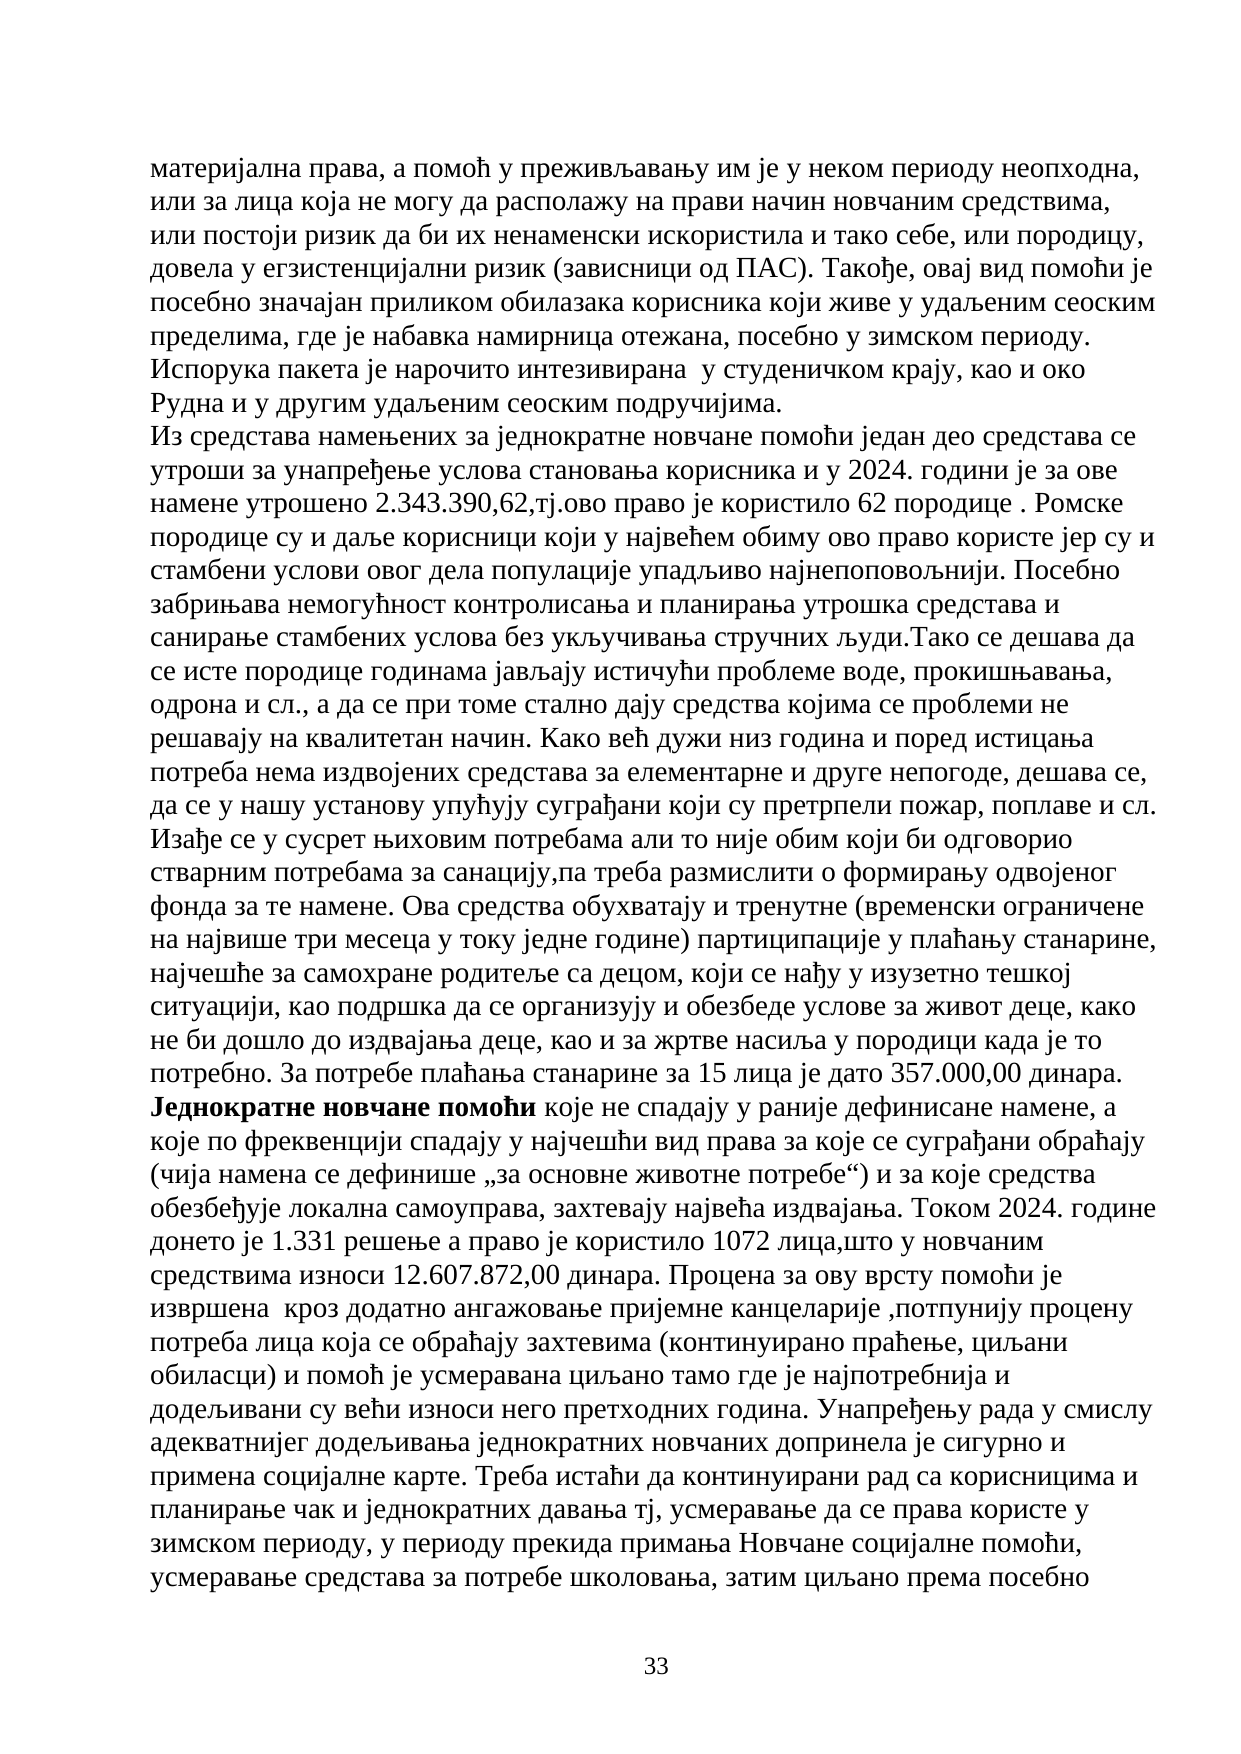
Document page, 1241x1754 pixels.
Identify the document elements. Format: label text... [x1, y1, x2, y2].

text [150, 1089, 1162, 1592]
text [150, 150, 1162, 418]
text Из средстава намењених за једнократне новчане помоћи један део средстава се утроши за унапређење услова становања корисника и у 2024. години је за ове намене утрошено 2.343.390,62,тј.ово право је користило 62 породице . Ромске породице су и даље корисници који у највећем обиму ово право користе јер су и стамбени услови овог дела популације упадљиво најнепоповољнији. Посебно забрињава немогућност контролисања и планирања утрошка средстава и санирање стамбених услова без укључивања стручних људи.Тако се дешава да се исте породице годинама јављају истичући проблеме воде, прокишњавања, одрона и сл., а да се при томе стално дају средства којима се проблеми не решавају на квалитетан начин. Како већ дужи низ година и поред истицања потреба нема издвојених средстава за елементарне и друге непогоде, дешава се, да се у нашу установу упућују суграђани који су претрпели пожар, поплаве и сл. Изађе се у сусрет њиховим потребама али то није обим који би одговорио стварним потребама за санацију,па треба размислити о формирању одвојеног фонда за те намене. Ова средства обухватају и тренутне (временски ограничене на највише три месеца у току једне године) партиципације у плаћању станарине, најчешће за самохране родитеље са децом, који се нађу у изузетно тешкој ситуацији, као подршка да се организују и обезбеде услове за живот деце, како не би дошло до издвајања деце, као и за жртве насиља у породици када је то потребно. За потребе плаћања станарине за 15 лица је дато 357.000,00 динара. [150, 418, 1162, 1089]
